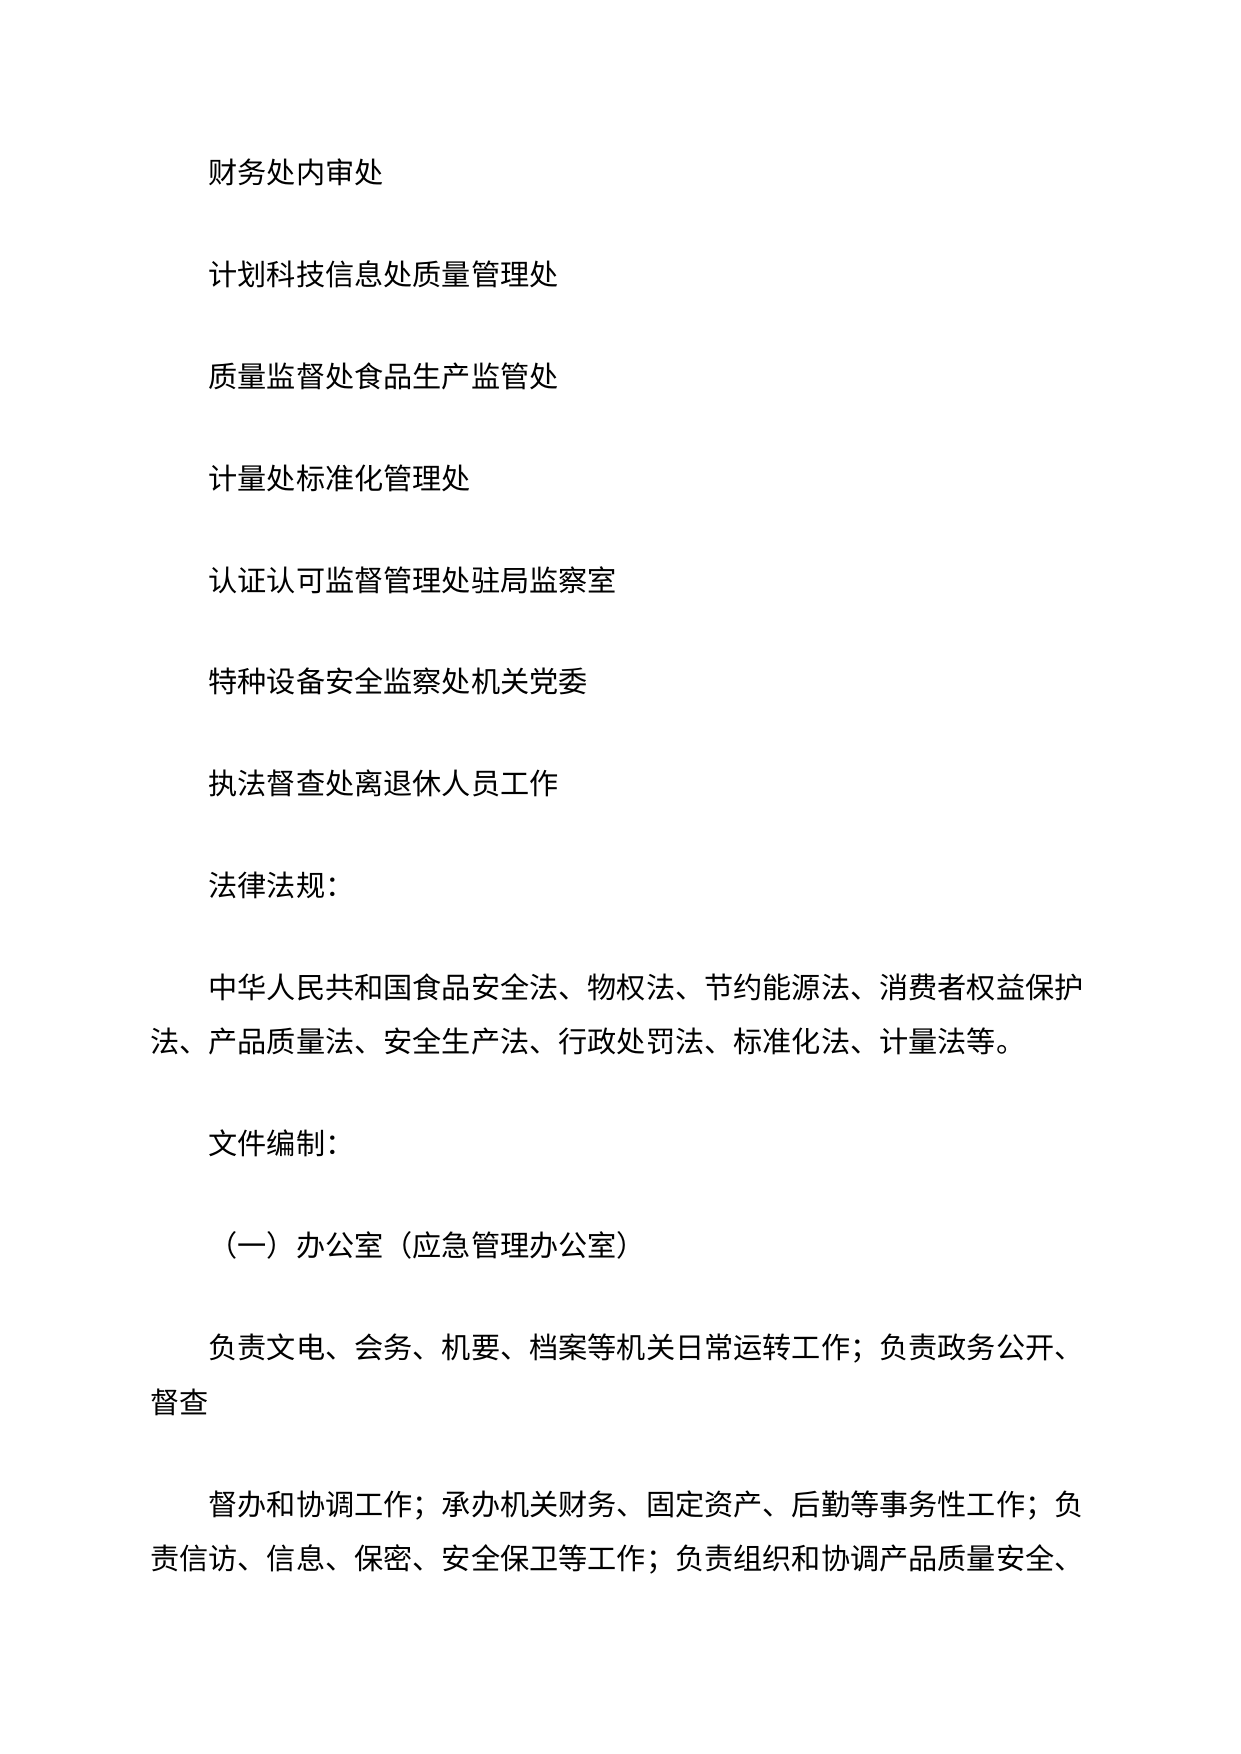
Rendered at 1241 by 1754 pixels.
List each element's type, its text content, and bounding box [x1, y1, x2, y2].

text 文件编制： [150, 1121, 1090, 1163]
text （一）办公室（应急管理办公室） [150, 1223, 1090, 1265]
text 认证认可监督管理处驻局监察室 [150, 557, 1090, 599]
text 负责文电、会务、机要、档案等机关日常运转工作；负责政务公开、督查 [150, 1324, 1090, 1422]
text 财务处内审处 [150, 150, 1090, 192]
text 计划科技信息处质量管理处 [150, 252, 1090, 294]
text 法律法规： [150, 862, 1090, 905]
text 计量处标准化管理处 [150, 455, 1090, 498]
text 特种设备安全监察处机关党委 [150, 659, 1090, 701]
text 中华人民共和国食品安全法、物权法、节约能源法、消费者权益保护法、产品质量法、安全生产法、行政处罚法、标准化法、计量法等。 [150, 964, 1090, 1061]
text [150, 1481, 1090, 1578]
text 执法督查处离退休人员工作 [150, 761, 1090, 803]
text 质量监督处食品生产监管处 [150, 353, 1090, 396]
